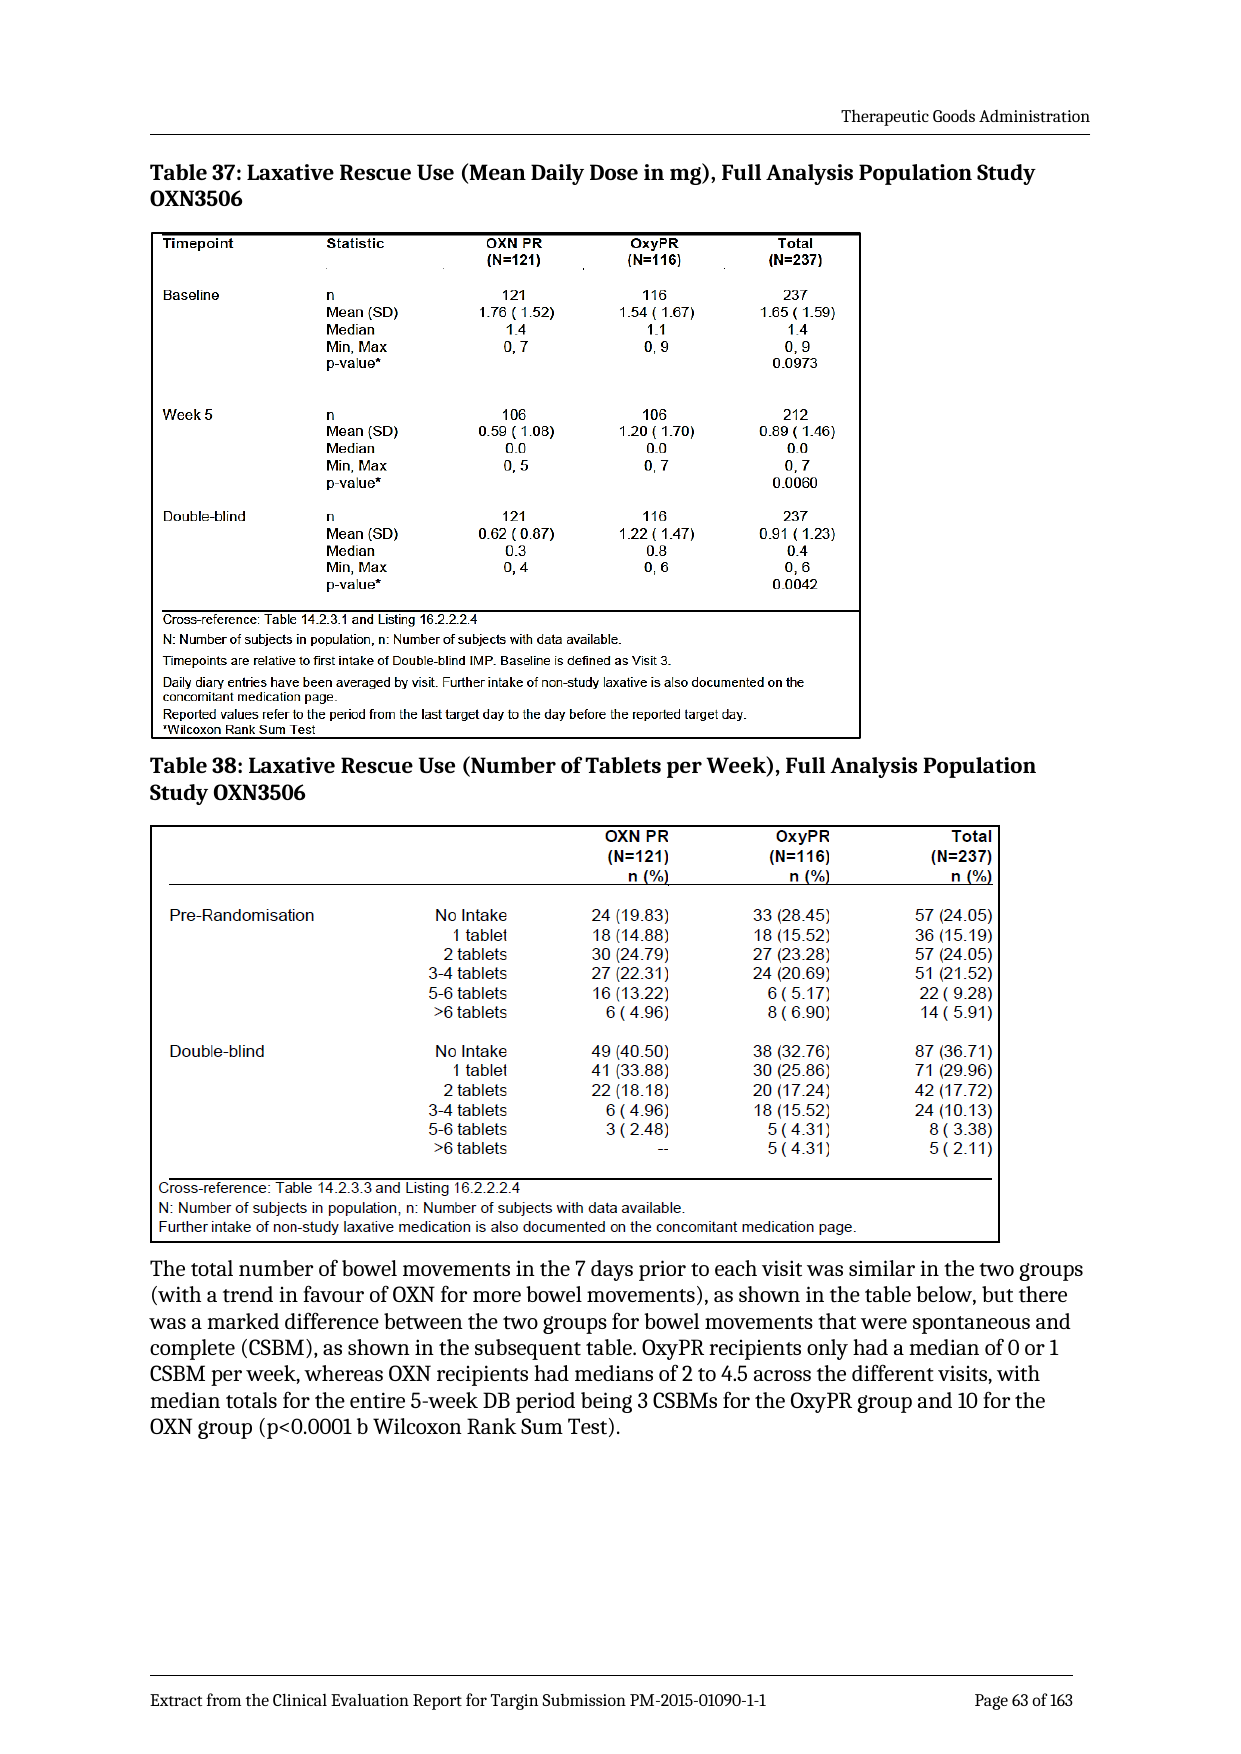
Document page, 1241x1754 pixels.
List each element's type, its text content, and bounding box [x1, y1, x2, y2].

text The total number of bowel movements in the 7 days prior to each visit was similar in the two groups (with a trend in favour of OXN for more bowel movements), as shown in the table below, but there was a marked difference between the two groups for bowel movements that were spontaneous and complete (CSBM), as shown in the subsequent table. OxyPR recipients only had a median of 0 or 1 CSBM per week, whereas OXN recipients had medians of 2 to 4.5 across the different visits, with median totals for the entire 5-week DB period being 3 CSBMs for the OxyPR group and 10 for the OXN group (p<0.0001 b Wilcoxon Rank Sum Test). [150, 1256, 1090, 1440]
picture [152, 827, 998, 1241]
title Table 38: Laxative Rescue Use (Number of Tablets per Week), Full Analysis Population Study OXN3506 [150, 753, 1090, 806]
picture [153, 234, 859, 737]
title Table 37: Laxative Rescue Use (Mean Daily Dose in mg), Full Analysis Population Study OXN3506 [150, 160, 1090, 212]
